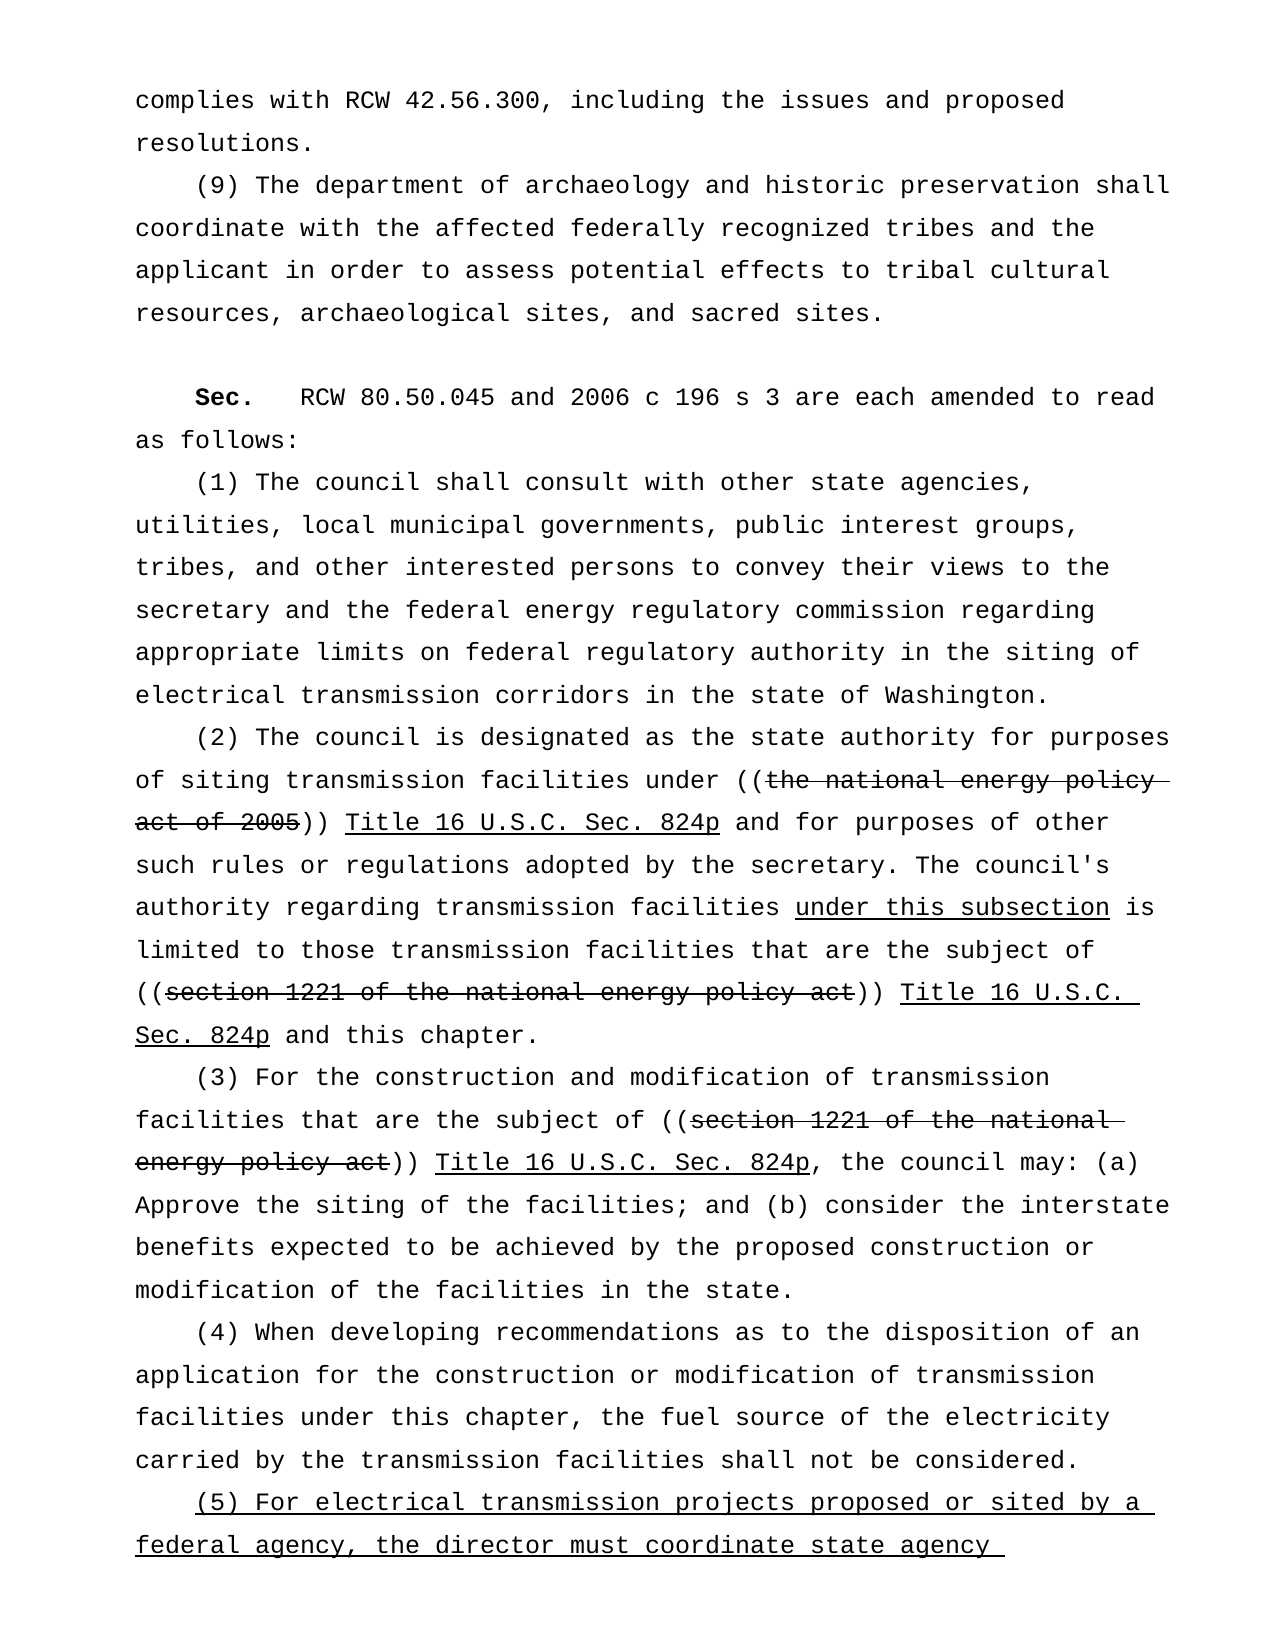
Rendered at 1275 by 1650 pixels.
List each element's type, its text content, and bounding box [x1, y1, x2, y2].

text Sec. RCW 80.50.045 and 2006 c 196 s 3 are each amended to read as follows: [135, 372, 1170, 457]
text (1) The council shall consult with other state agencies, utilities, local municipal governments, public interest groups, tribes, and other interested persons to convey their views to the secretary and the federal energy regulatory commission regarding appropriate limits on federal regulatory authority in the siting of electrical transmission corridors in the state of Washington. [135, 457, 1170, 712]
text (2) The council is designated as the state authority for purposes of siting transmission facilities under ((the national energy policy act of 2005)) Title 16 U.S.C. Sec. 824p and for purposes of other such rules or regulations adopted by the secretary. The council's authority regarding transmission facilities under this subsection is limited to those transmission facilities that are the subject of ((section 1221 of the national energy policy act)) Title 16 U.S.C. Sec. 824p and this chapter. [135, 712, 1170, 1052]
text (3) For the construction and modification of transmission facilities that are the subject of ((section 1221 of the national energy policy act)) Title 16 U.S.C. Sec. 824p, the council may: (a) Approve the siting of the facilities; and (b) consider the interstate benefits expected to be achieved by the proposed construction or modification of the facilities in the state. [135, 1052, 1170, 1307]
text (9) The department of archaeology and historic preservation shall coordinate with the affected federally recognized tribes and the applicant in order to assess potential effects to tribal cultural resources, archaeological sites, and sacred sites. [135, 160, 1170, 330]
text (4) When developing recommendations as to the disposition of an application for the construction or modification of transmission facilities under this chapter, the fuel source of the electricity carried by the transmission facilities shall not be considered. [135, 1307, 1170, 1477]
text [135, 75, 1170, 160]
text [135, 1477, 1170, 1562]
